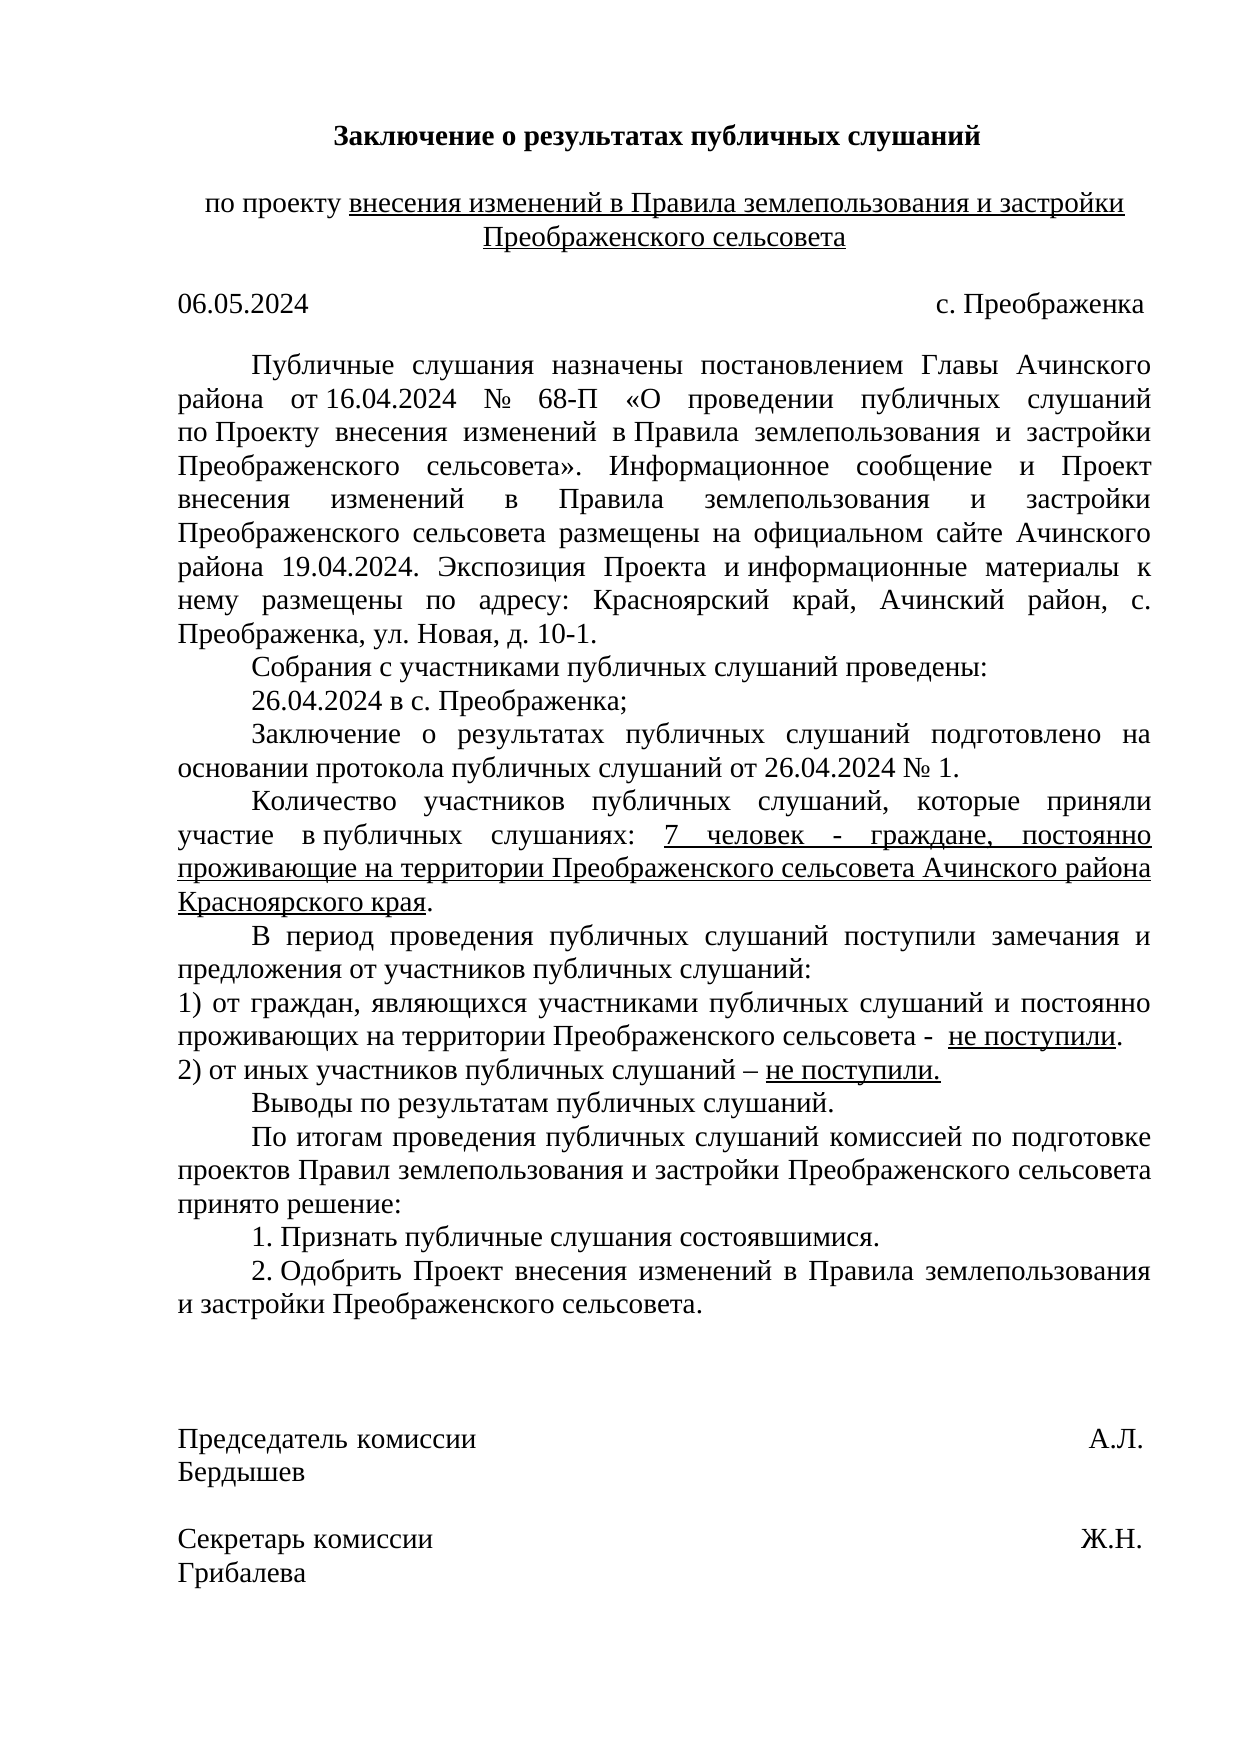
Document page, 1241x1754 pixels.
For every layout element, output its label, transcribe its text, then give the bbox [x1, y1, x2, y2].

text Собрания с участниками публичных слушаний проведены: [177, 649, 1152, 683]
text Выводы по результатам публичных слушаний. [177, 1085, 1152, 1119]
text 26.04.2024 в с. Преображенка; [177, 683, 1152, 716]
text 1. Признать публичные слушания состоявшимися. [177, 1219, 1152, 1253]
text по проекту внесения изменений в Правила землепользования и застройки Преображенского сельсовета [177, 185, 1152, 252]
text По итогам проведения публичных слушаний комиссией по подготовке проектов Правил землепользования и застройки Преображенского сельсовета принято решение: [177, 1119, 1152, 1219]
text Публичные слушания назначены постановлением Главы Ачинского района от 16.04.2024 № 68-П «О проведении публичных слушаний по Проекту внесения изменений в Правила землепользования и застройки Преображенского сельсовета». Информационное сообщение и Проект внесения изменений в Правила землепользования и застройки Преображенского сельсовета размещены на официальном сайте Ачинского района 19.04.2024. Экспозиция Проекта и информационные материалы к нему размещены по адресу: Красноярский край, Ачинский район, с. Преображенка, ул. Новая, д. 10-1. [177, 347, 1152, 649]
text Заключение о результатах публичных слушаний подготовлено на основании протокола публичных слушаний от 26.04.2024 № 1. [177, 716, 1152, 783]
text 1) от граждан, являющихся участниками публичных слушаний и постоянно проживающих на территории Преображенского сельсовета - не поступили. [177, 985, 1152, 1052]
text В период проведения публичных слушаний поступили замечания и предложения от участников публичных слушаний: [177, 918, 1152, 985]
text Заключение о результатах публичных слушаний [162, 118, 1152, 152]
text 2. Одобрить Проект внесения изменений в Правила землепользования и застройки Преображенского сельсовета. [177, 1253, 1152, 1320]
text Количество участников публичных слушаний, которые приняли участие в публичных слушаниях: 7 человек - граждане, постоянно проживающие на территории Преображенского сельсовета Ачинского района Красноярского края. [177, 783, 1152, 918]
text 2) от иных участников публичных слушаний – не поступили. [177, 1052, 1152, 1085]
text 06.05.2024 с. Преображенка [177, 286, 1152, 319]
text Председатель комиссии А.Л. Бердышев [177, 1421, 1152, 1488]
text Секретарь комиссии Ж.Н. Грибалева [177, 1521, 1152, 1588]
